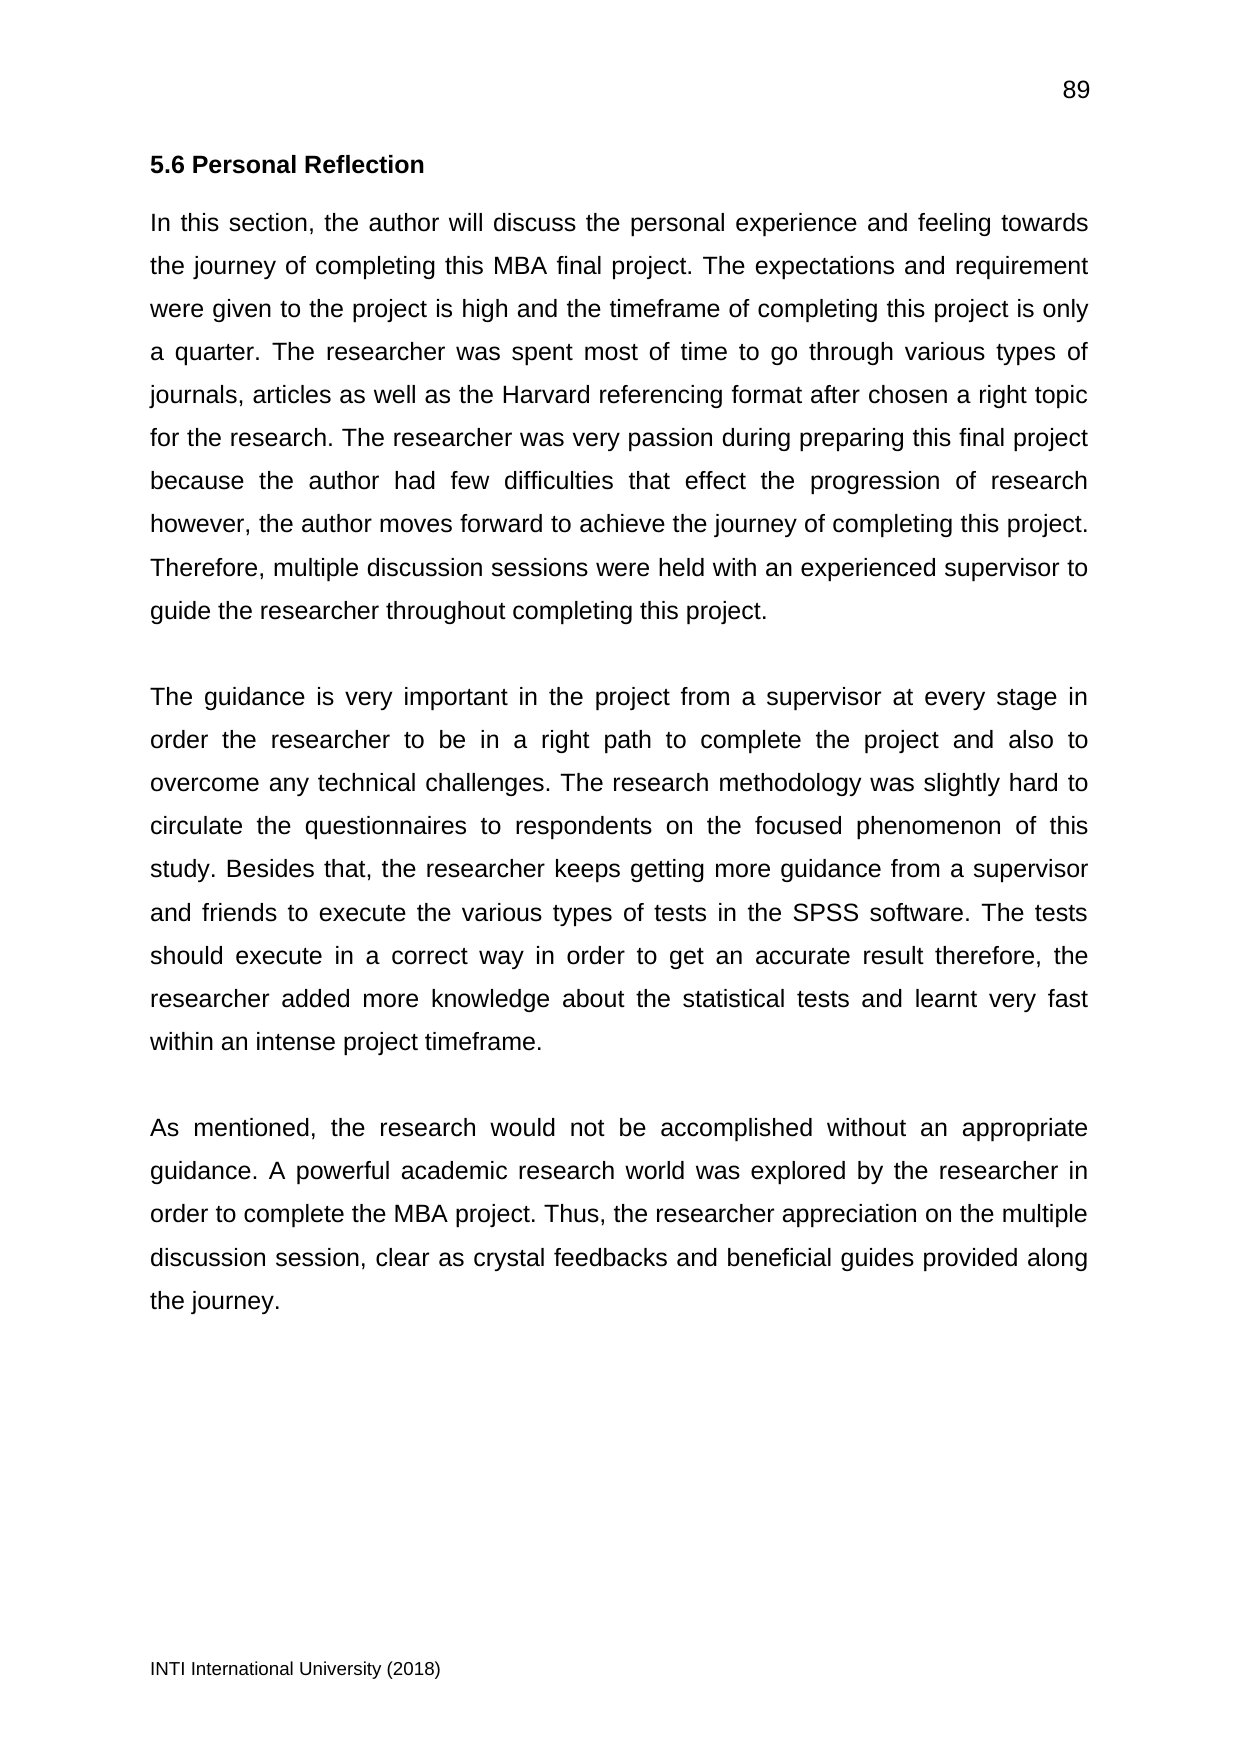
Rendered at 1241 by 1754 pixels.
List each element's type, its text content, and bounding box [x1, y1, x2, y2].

subtitle 5.6 Personal Reflection [150, 150, 1090, 179]
text The guidance is very important in the project from a supervisor at every stage in order the researcher to be in a right path to complete the project and also to overcome any technical challenges. The research methodology was slightly hard to circulate the questionnaires to respondents on the focused phenomenon of this study. Besides that, the researcher keeps getting more guidance from a supervisor and friends to execute the various types of tests in the SPSS software. The tests should execute in a correct way in order to get an accurate result therefore, the researcher added more knowledge about the statistical tests and learnt very fast within an intense project timeframe. [150, 682, 1090, 1056]
text As mentioned, the research would not be accomplished without an appropriate guidance. A powerful academic research world was explored by the researcher in order to complete the MBA project. Thus, the researcher appreciation on the multiple discussion session, clear as crystal feedbacks and beneficial guides provided along the journey. [150, 1113, 1090, 1314]
text In this section, the author will discuss the personal experience and feeling towards the journey of completing this MBA final project. The expectations and requirement were given to the project is high and the timeframe of completing this project is only a quarter. The researcher was spent most of time to go through various types of journals, articles as well as the Harvard referencing format after chosen a right topic for the research. The researcher was very passion during preparing this final project because the author had few difficulties that effect the progression of research however, the author moves forward to achieve the journey of completing this project. Therefore, multiple discussion sessions were held with an experienced supervisor to guide the researcher throughout completing this project. [150, 207, 1090, 624]
